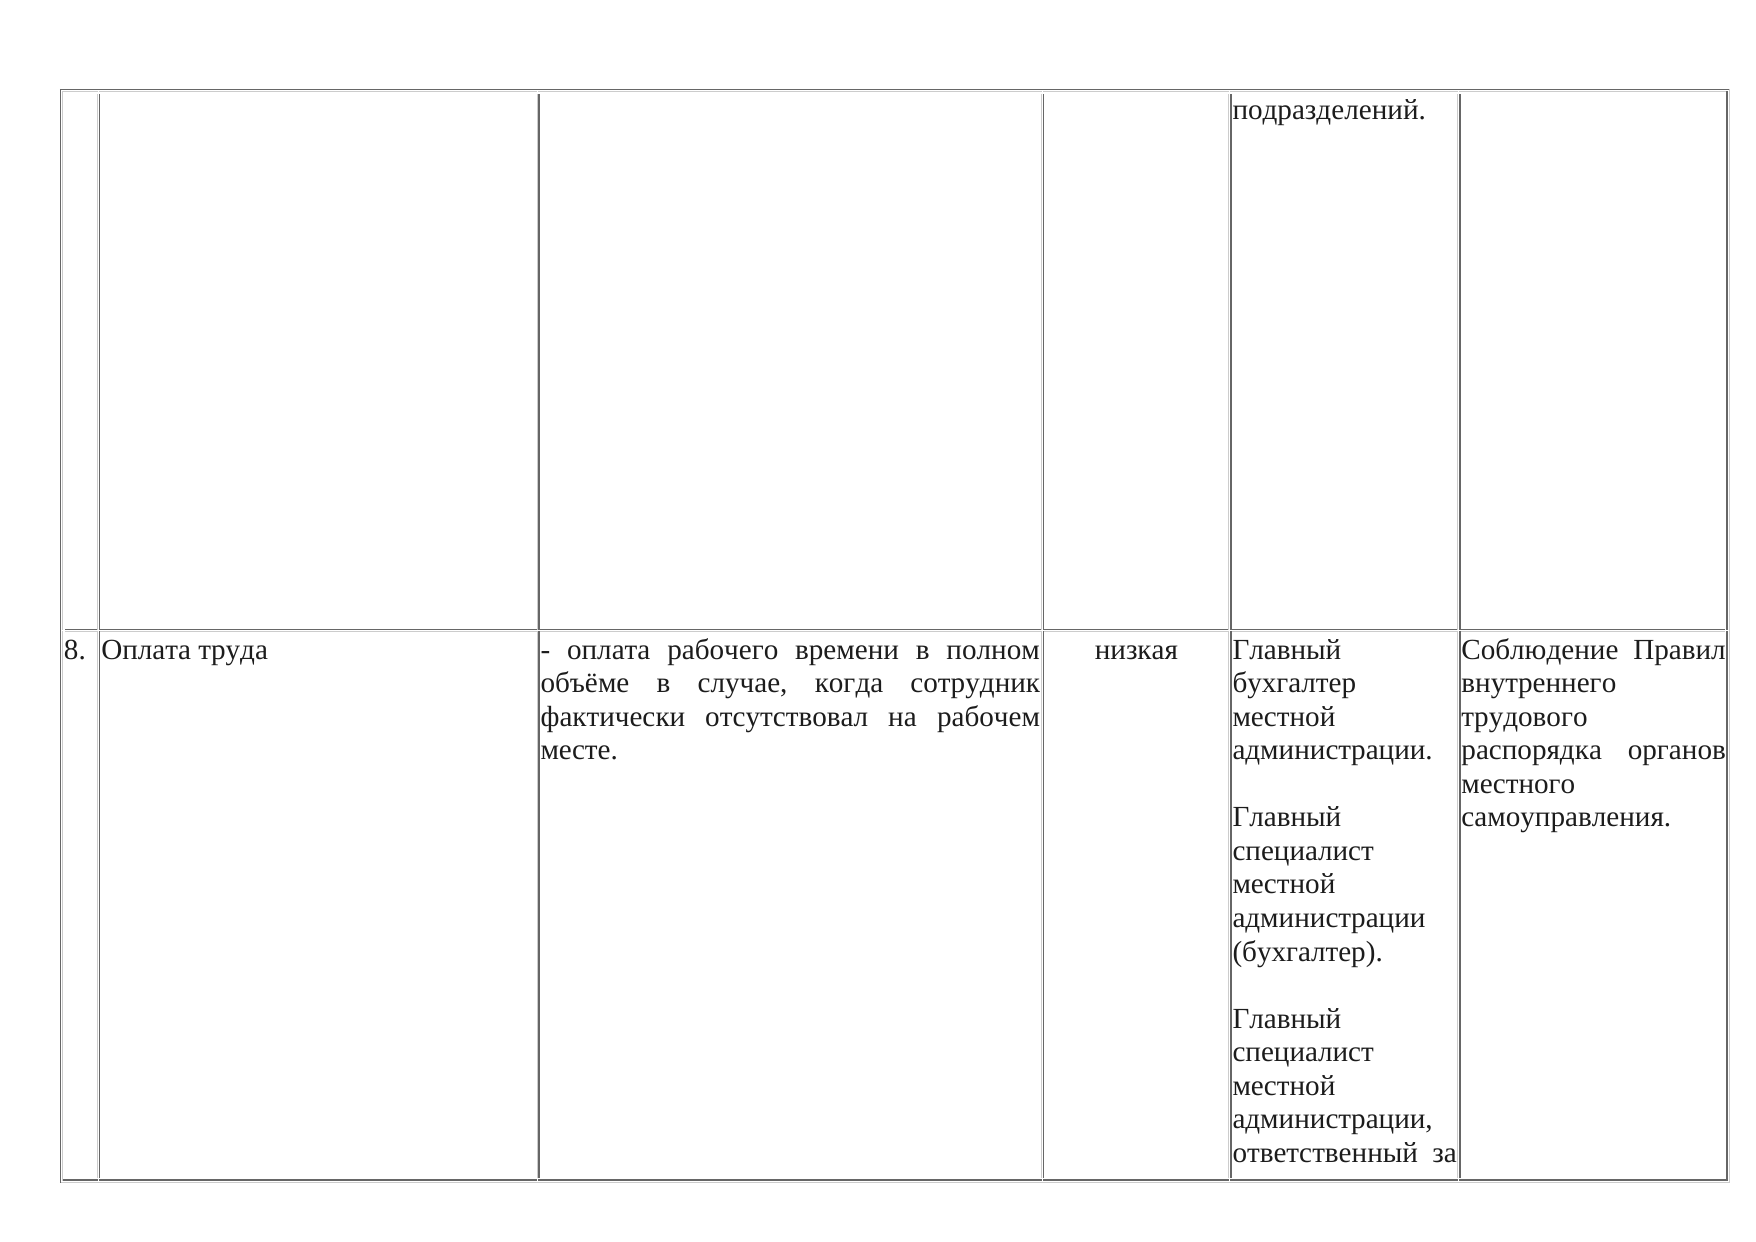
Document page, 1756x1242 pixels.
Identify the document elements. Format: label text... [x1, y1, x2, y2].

table_cell низкая [1043, 629, 1230, 1179]
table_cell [538, 92, 1043, 628]
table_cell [1459, 92, 1726, 628]
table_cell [1230, 629, 1459, 1179]
table_cell 7. [63, 92, 99, 628]
table_cell 8. [63, 629, 99, 1179]
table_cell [1230, 90, 1459, 628]
table_cell Оплата труда [99, 632, 538, 1179]
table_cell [99, 90, 538, 628]
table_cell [538, 632, 1043, 1179]
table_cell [1459, 629, 1727, 1179]
table_cell средняя [1043, 90, 1230, 628]
